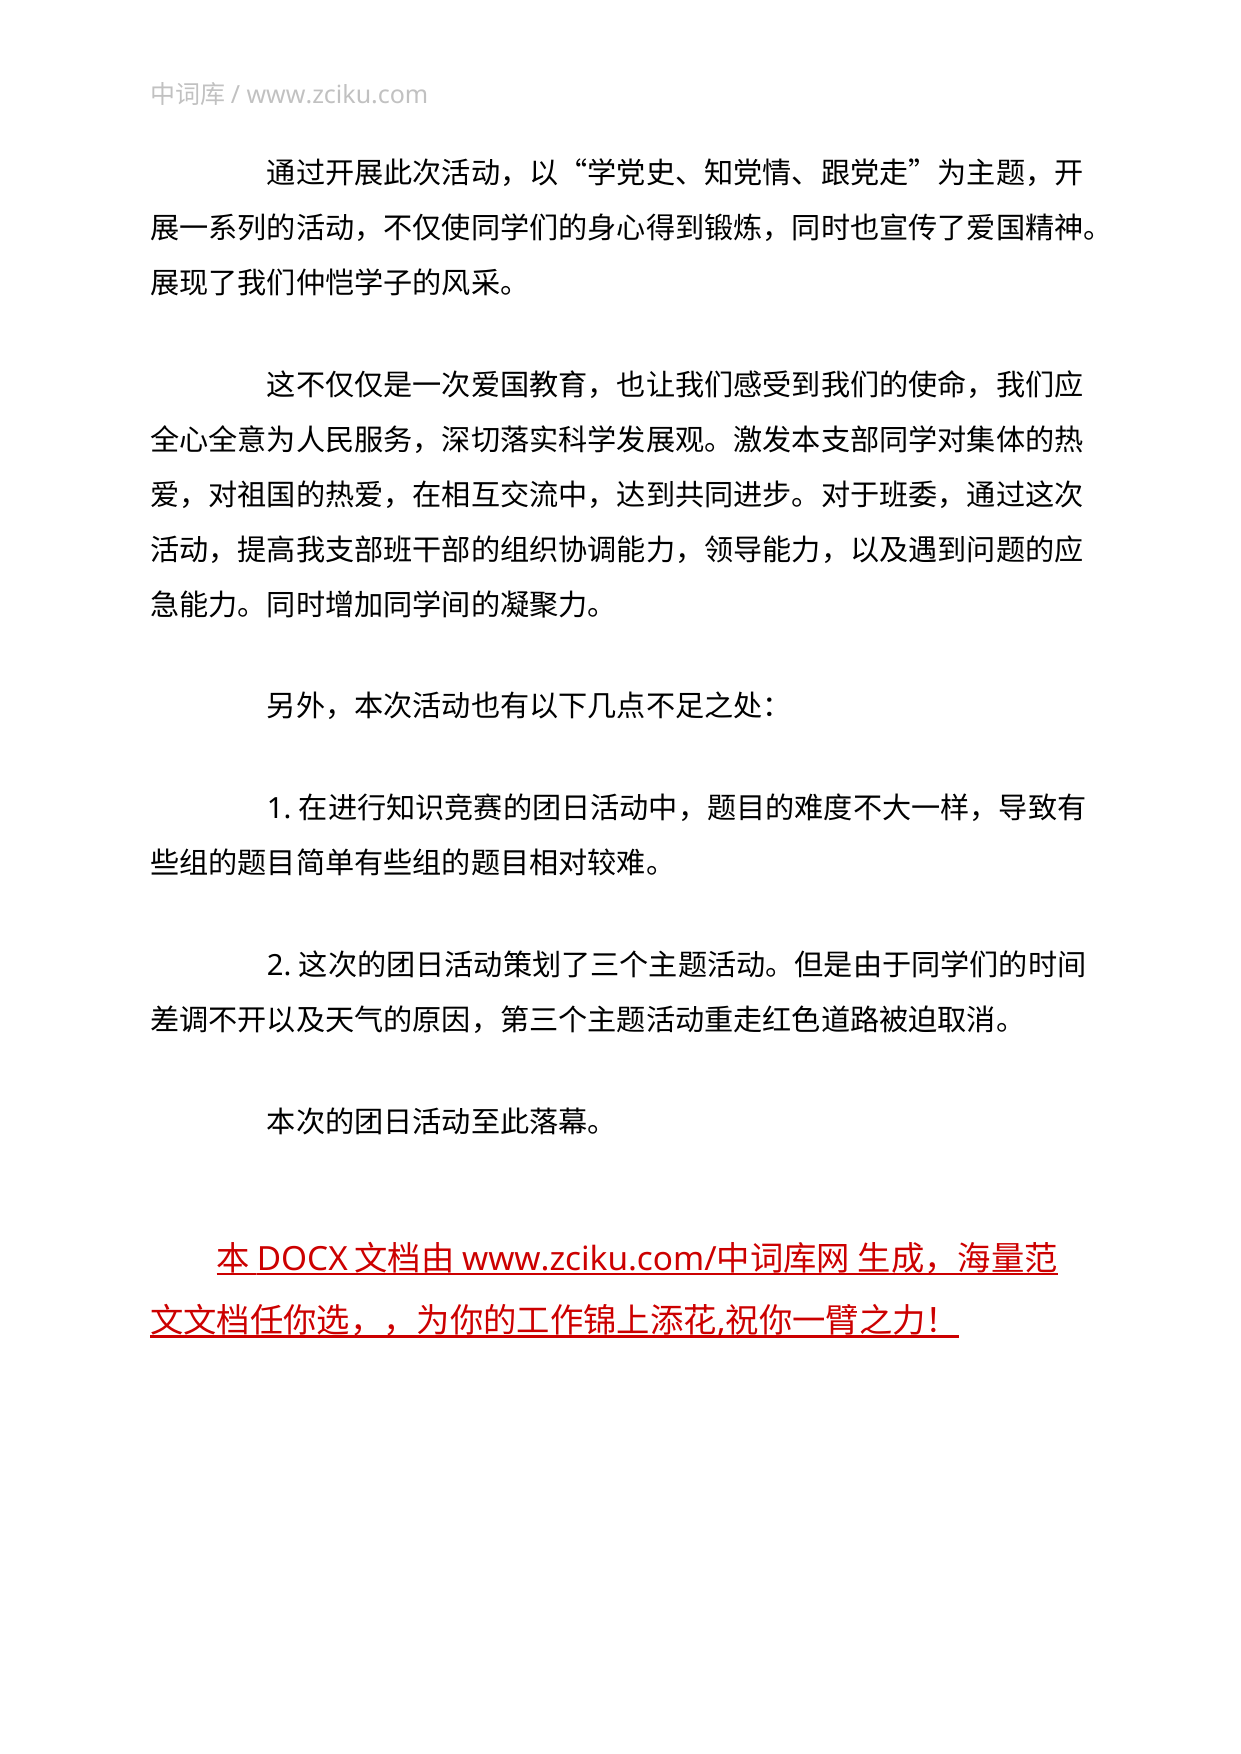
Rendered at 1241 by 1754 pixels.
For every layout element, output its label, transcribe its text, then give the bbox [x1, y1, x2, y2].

text 2. 这次的团日活动策划了三个主题活动。但是由于同学们的时间差调不开以及天气的原因，第三个主题活动重走红色道路被迫取消。 [150, 941, 1090, 1039]
text 另外，本次活动也有以下几点不足之处： [150, 683, 1090, 725]
text 本DOCX文档由 www.zciku.com/中词库网 生成，海量范文文档任你选，，为你的工作锦上添花,祝你一臂之力！ [150, 1231, 1090, 1342]
text 通过开展此次活动，以“学党史、知党情、跟党走”为主题，开展一系列的活动，不仅使同学们的身心得到锻炼，同时也宣传了爱国精神。展现了我们仲恺学子的风采。 [150, 150, 1090, 302]
text 这不仅仅是一次爱国教育，也让我们感受到我们的使命，我们应全心全意为人民服务，深切落实科学发展观。激发本支部同学对集体的热爱，对祖国的热爱，在相互交流中，达到共同进步。对于班委，通过这次活动，提高我支部班干部的组织协调能力，领导能力，以及遇到问题的应急能力。同时增加同学间的凝聚力。 [150, 362, 1090, 623]
text 1. 在进行知识竞赛的团日活动中，题目的难度不大一样，导致有些组的题目简单有些组的题目相对较难。 [150, 785, 1090, 882]
text 本次的团日活动至此落幕。 [150, 1098, 1090, 1141]
